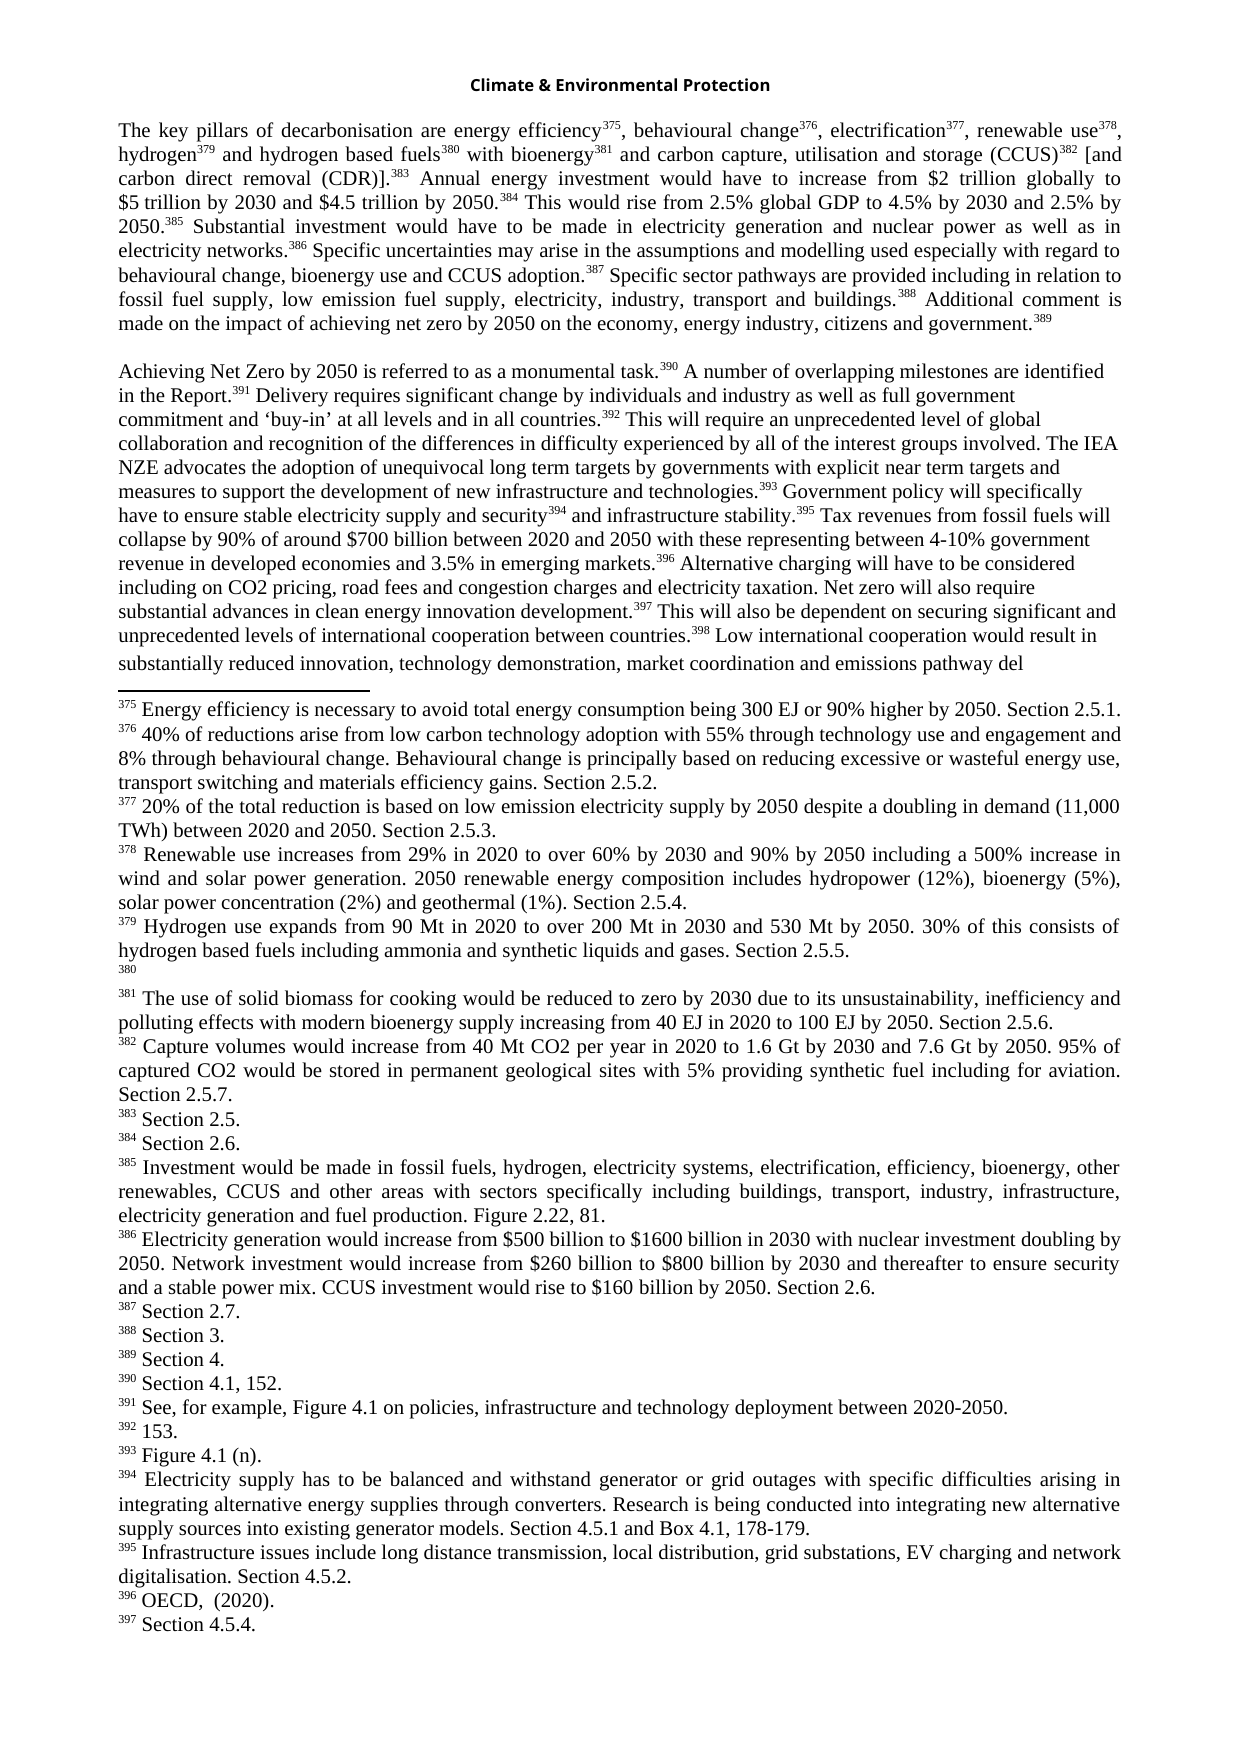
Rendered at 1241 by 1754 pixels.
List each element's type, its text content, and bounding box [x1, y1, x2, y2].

text The key pillars of decarbonisation are energy efficiency, behavioural change, electrification, renewable use, hydrogen and hydrogen based fuels with bioenergy and carbon capture, utilisation and storage (CCUS) [and carbon direct removal (CDR)]. Annual energy investment would have to increase from $2 trillion globally to $5 trillion by 2030 and $4.5 trillion by 2050. This would rise from 2.5% global GDP to 4.5% by 2030 and 2.5% by 2050. Substantial investment would have to be made in electricity generation and nuclear power as well as in electricity networks. Specific uncertainties may arise in the assumptions and modelling used especially with regard to behavioural change, bioenergy use and CCUS adoption. Specific sector pathways are provided including in relation to fossil fuel supply, low emission fuel supply, electricity, industry, transport and buildings. Additional comment is made on the impact of achieving net zero by 2050 on the economy, energy industry, citizens and government. [118, 118, 1122, 335]
text Achieving Net Zero by 2050 is referred to as a monumental task. A number of overlapping milestones are identified in the Report. Delivery requires significant change by individuals and industry as well as full government commitment and ‘buy-in’ at all levels and in all countries. This will require an unprecedented level of global collaboration and recognition of the differences in difficulty experienced by all of the interest groups involved. The IEA NZE advocates the adoption of unequivocal long term targets by governments with explicit near term targets and measures to support the development of new infrastructure and technologies. Government policy will specifically have to ensure stable electricity supply and security and infrastructure stability. Tax revenues from fossil fuels will collapse by 90% of around $700 billion between 2020 and 2050 with these representing between 4-10% government revenue in developed economies and 3.5% in emerging markets. Alternative charging will have to be considered including on CO2 pricing, road fees and congestion charges and electricity taxation. Net zero will also require substantial advances in clean energy innovation development. This will also be dependent on securing significant and unprecedented levels of international cooperation between countries. Low international cooperation would result in substantially reduced innovation, technology demonstration, market coordination and emissions pathway del [118, 359, 1122, 676]
